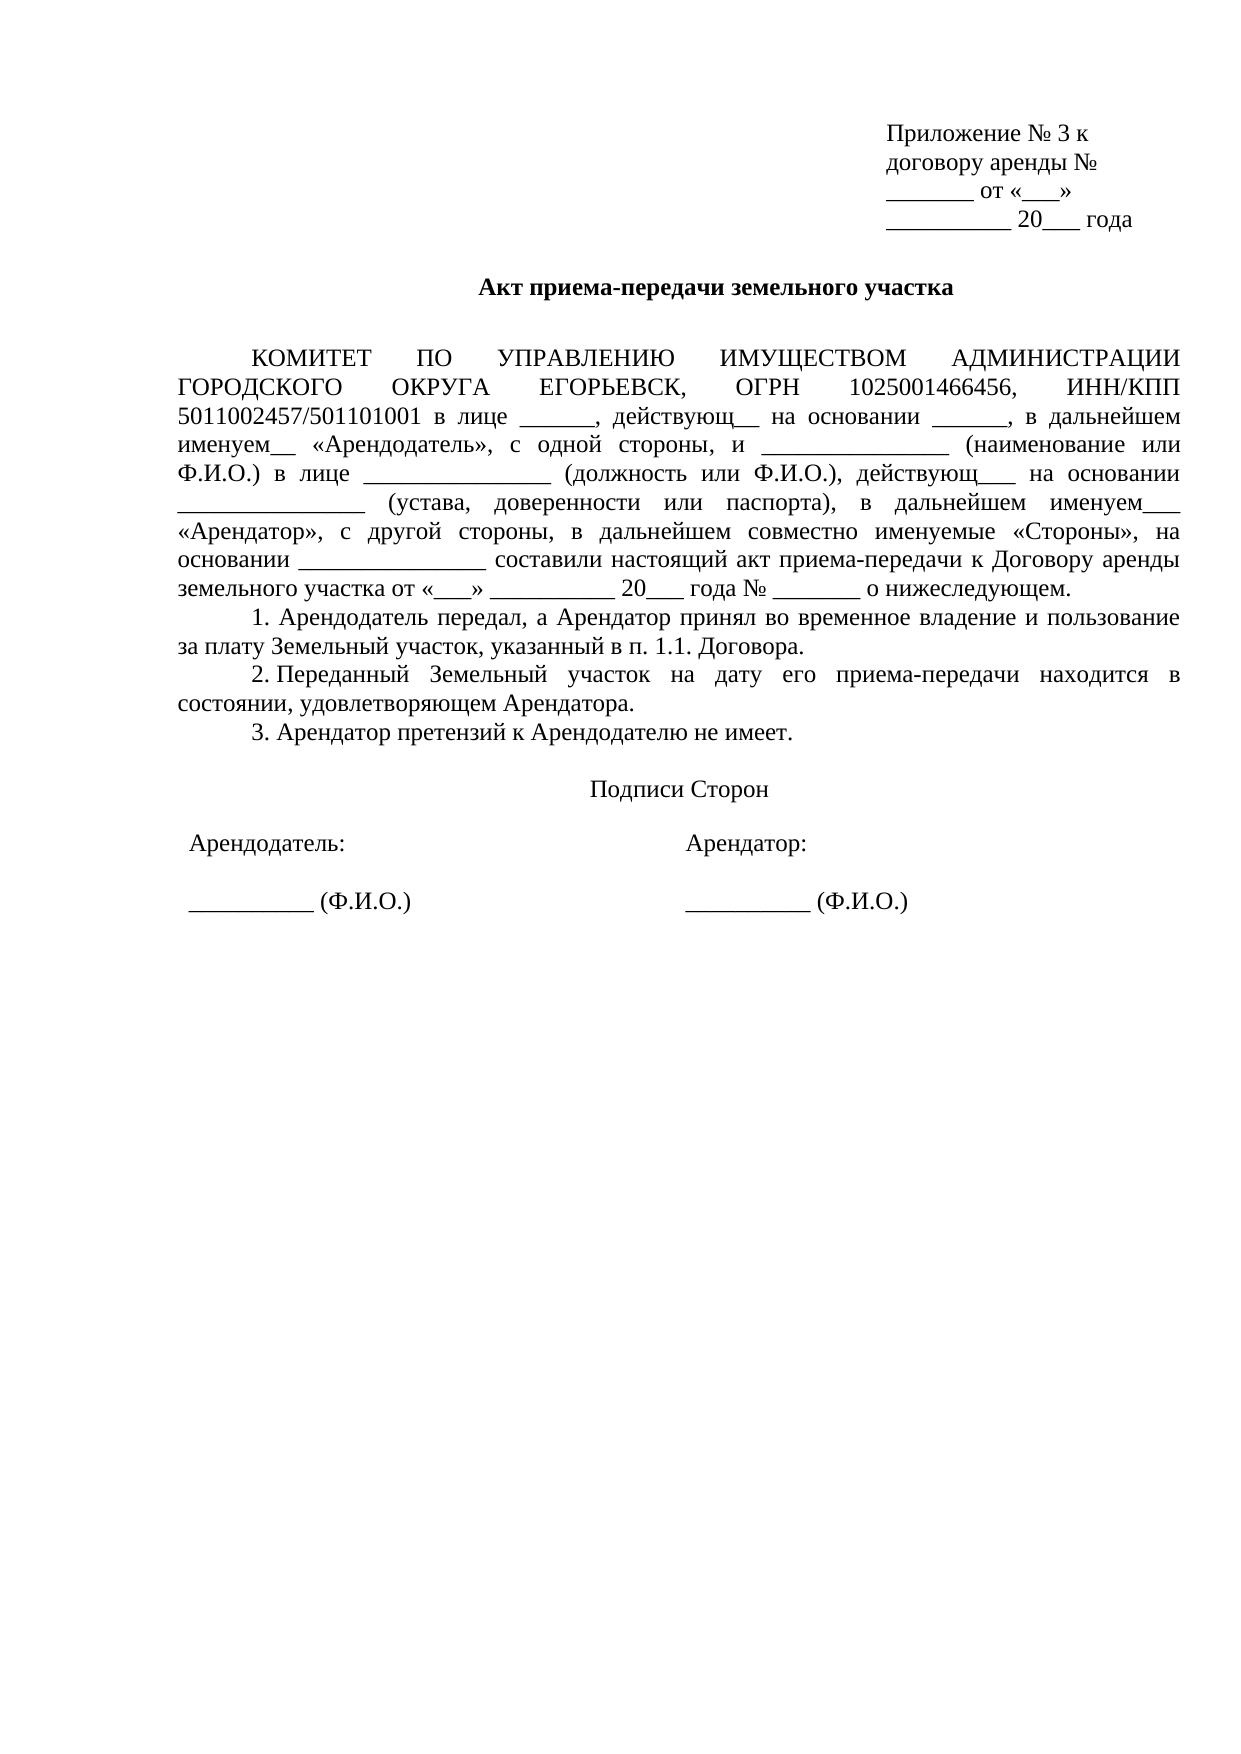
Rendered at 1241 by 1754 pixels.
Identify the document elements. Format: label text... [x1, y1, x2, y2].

text КОМИТЕТ ПО УПРАВЛЕНИЮ ИМУЩЕСТВОМ АДМИНИСТРАЦИИ ГОРОДСКОГО ОКРУГА ЕГОРЬЕВСК, ОГРН 1025001466456, ИНН/КПП 5011002457/501101001 в лице ______, действующ__ на основании ______, в дальнейшем именуем__ «Арендодатель», с одной стороны, и _______________ (наименование или Ф.И.О.) в лице _______________ (должность или Ф.И.О.), действующ___ на основании _______________ (устава, доверенности или паспорта), в дальнейшем именуем___ «Арендатор», с другой стороны, в дальнейшем совместно именуемые «Стороны», на основании _______________ составили настоящий акт приема-передачи к Договору аренды земельного участка от «___» __________ 20___ года № _______ о нижеследующем. [177, 343, 1181, 602]
text 2. Переданный Земельный участок на дату его приема-передачи находится в состоянии, удовлетворяющем Арендатора. [177, 659, 1181, 717]
text Подписи Сторон [177, 774, 1181, 803]
text Акт приема-передачи земельного участка [177, 272, 1181, 300]
table_cell __________ (Ф.И.О.) [674, 886, 1171, 914]
text Приложение № 3 к договору аренды № _______ от «___» __________ 20___ года [886, 118, 1181, 233]
table_cell __________ (Ф.И.О.) [177, 886, 674, 914]
table_header Арендатор: [674, 828, 1171, 886]
text 1. Арендодатель передал, а Арендатор принял во временное владение и пользование за плату Земельный участок, указанный в п. 1.1. Договора. [177, 602, 1181, 659]
table_header Арендодатель: [177, 828, 674, 886]
text 3. Арендатор претензий к Арендодателю не имеет. [177, 717, 1181, 746]
